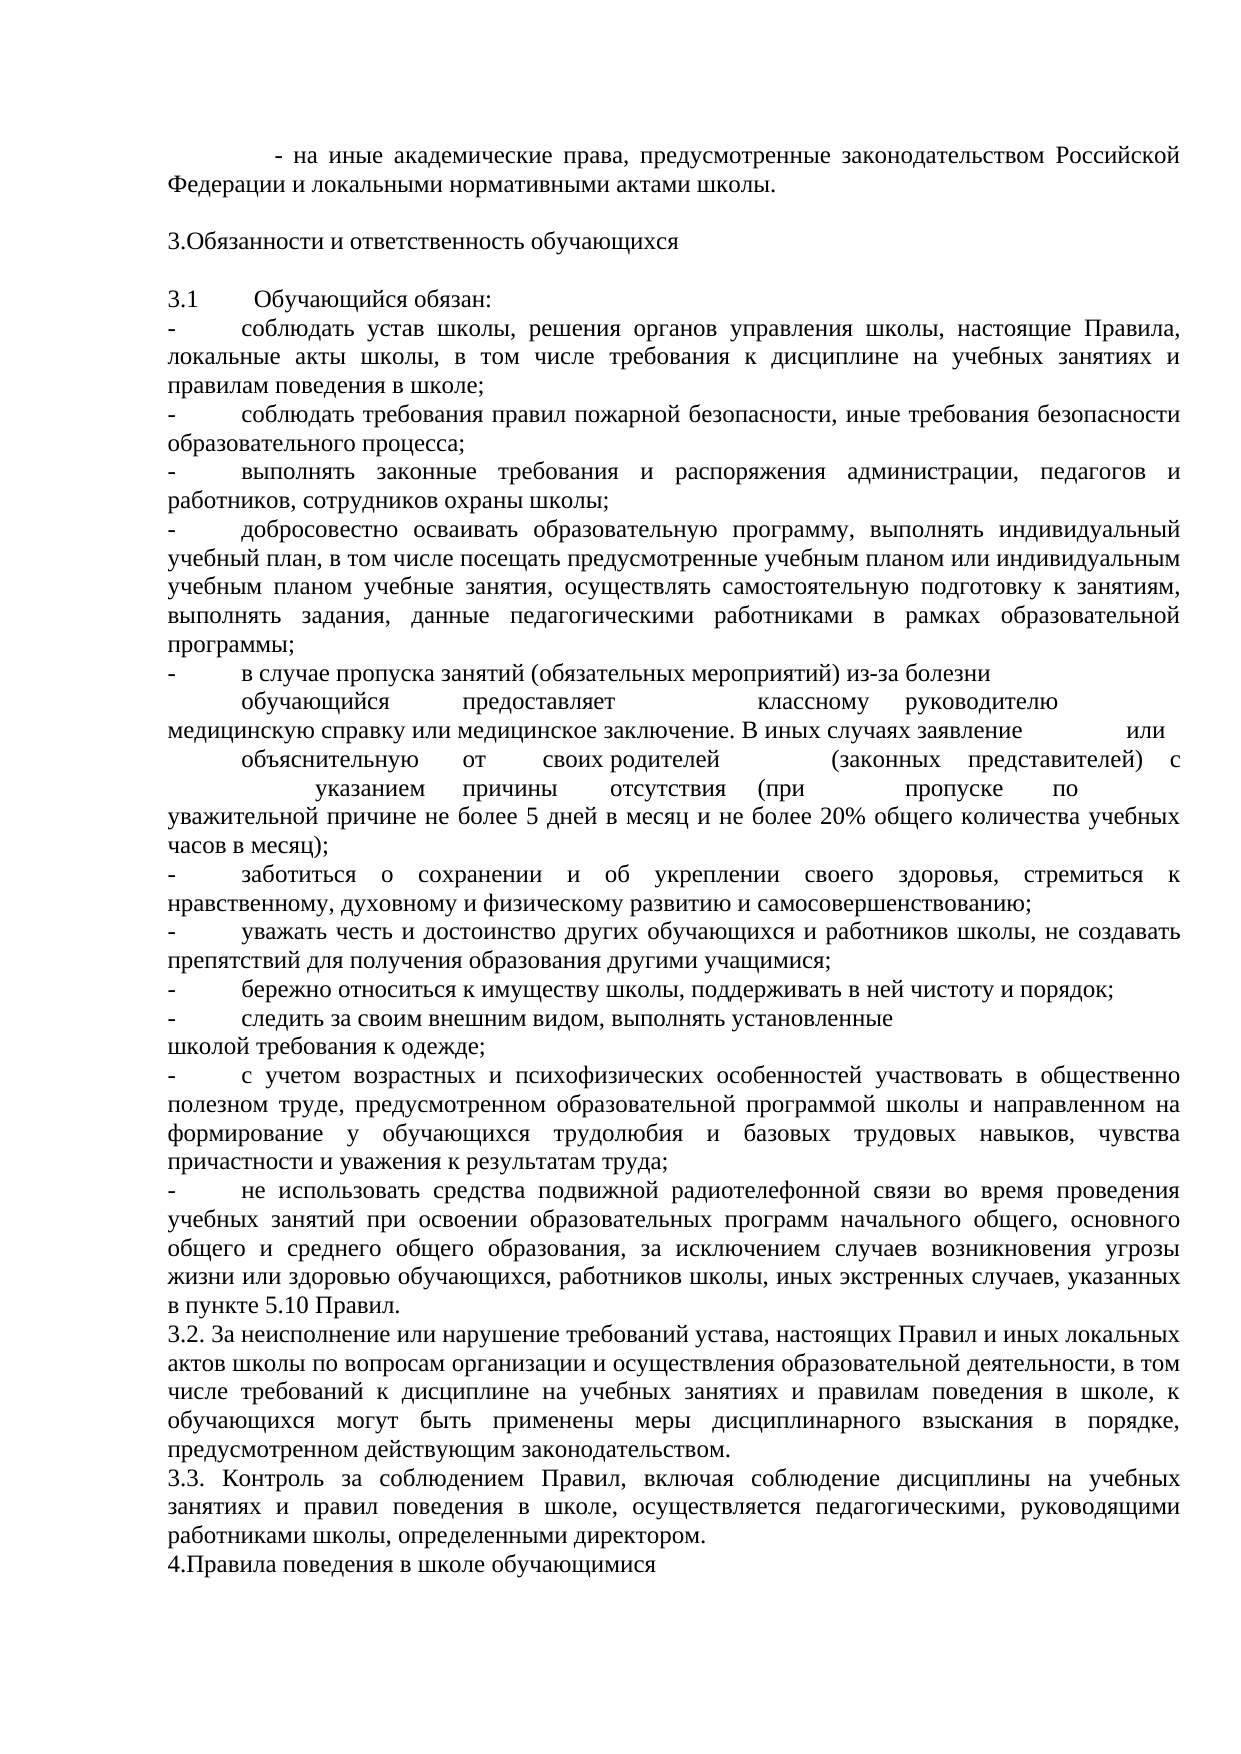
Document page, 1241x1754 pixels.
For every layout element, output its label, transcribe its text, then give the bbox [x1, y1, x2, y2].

text - уважать честь и достоинство других обучающихся и работников школы, не создавать препятствий для получения образования другими учащимися; [167, 916, 1181, 974]
text - в случае пропуска занятий (обязательных мероприятий) из-за болезни обучающийся предоставляет классному руководителю медицинскую справку или медицинское заключение. В иных случаях заявление или объяснительную от своих родителей (законных представителей) с указанием причины отсутствия (при пропуске по уважительной причине не более 5 дней в месяц и не более 20% общего количества учебных часов в месяц); [167, 658, 1181, 859]
text 3.1 Обучающийся обязан: [167, 284, 1181, 313]
text - с учетом возрастных и психофизических особенностей участвовать в общественно полезном труде, предусмотренном образовательной программой школы и направленном на формирование у обучающихся трудолюбия и базовых трудовых навыков, чувства причастности и уважения к результатам труда; [167, 1060, 1181, 1175]
text 3.3. Контроль за соблюдением Правил, включая соблюдение дисциплины на учебных занятиях и правил поведения в школе, осуществляется педагогическими, руководящими работниками школы, определенными директором. [167, 1463, 1181, 1549]
text - на иные академические права, предусмотренные законодательством Российской Федерации и локальными нормативными актами школы. [167, 140, 1181, 198]
text - выполнять законные требования и распоряжения администрации, педагогов и работников, сотрудников охраны школы; [167, 456, 1181, 514]
text школой требования к одежде; [167, 1031, 1181, 1060]
text - соблюдать устав школы, решения органов управления школы, настоящие Правила, локальные акты школы, в том числе требования к дисциплине на учебных занятиях и правилам поведения в школе; [167, 313, 1181, 399]
text 4.Правила поведения в школе обучающимися [167, 1549, 1181, 1578]
text - соблюдать требования правил пожарной безопасности, иные требования безопасности образовательного процесса; [167, 399, 1181, 456]
text 3.2. 3a неисполнение или нарушение требований устава, настоящих Правил и иных локальных актов школы по вопросам организации и осуществления образовательной деятельности, в том числе требований к дисциплине на учебных занятиях и правилам поведения в школе, к обучающихся могут быть применены меры дисциплинарного взыскания в порядке, предусмотренном действующим законодательством. [167, 1319, 1181, 1463]
text - следить за своим внешним видом, выполнять установленные [167, 1003, 1181, 1031]
text - бережно относиться к имуществу школы, поддерживать в ней чистоту и порядок; [167, 974, 1181, 1003]
text - заботиться о сохранении и об укреплении своего здоровья, стремиться к нравственному, духовному и физическому развитию и самосовершенствованию; [167, 859, 1181, 916]
text - не использовать средства подвижной радиотелефонной связи во время проведения учебных занятий при освоении образовательных программ начального общего, основного общего и среднего общего образования, за исключением случаев возникновения угрозы жизни или здоровью обучающихся, работников школы, иных экстренных случаев, указанных в пункте 5.10 Правил. [167, 1175, 1181, 1319]
text - добросовестно осваивать образовательную программу, выполнять индивидуальный учебный план, в том числе посещать предусмотренные учебным планом или индивидуальным учебным планом учебные занятия, осуществлять самостоятельную подготовку к занятиям, выполнять задания, данные педагогическими работниками в рамках образовательной программы; [167, 514, 1181, 658]
text 3.Обязанности и ответственность обучающихся [167, 226, 1181, 255]
